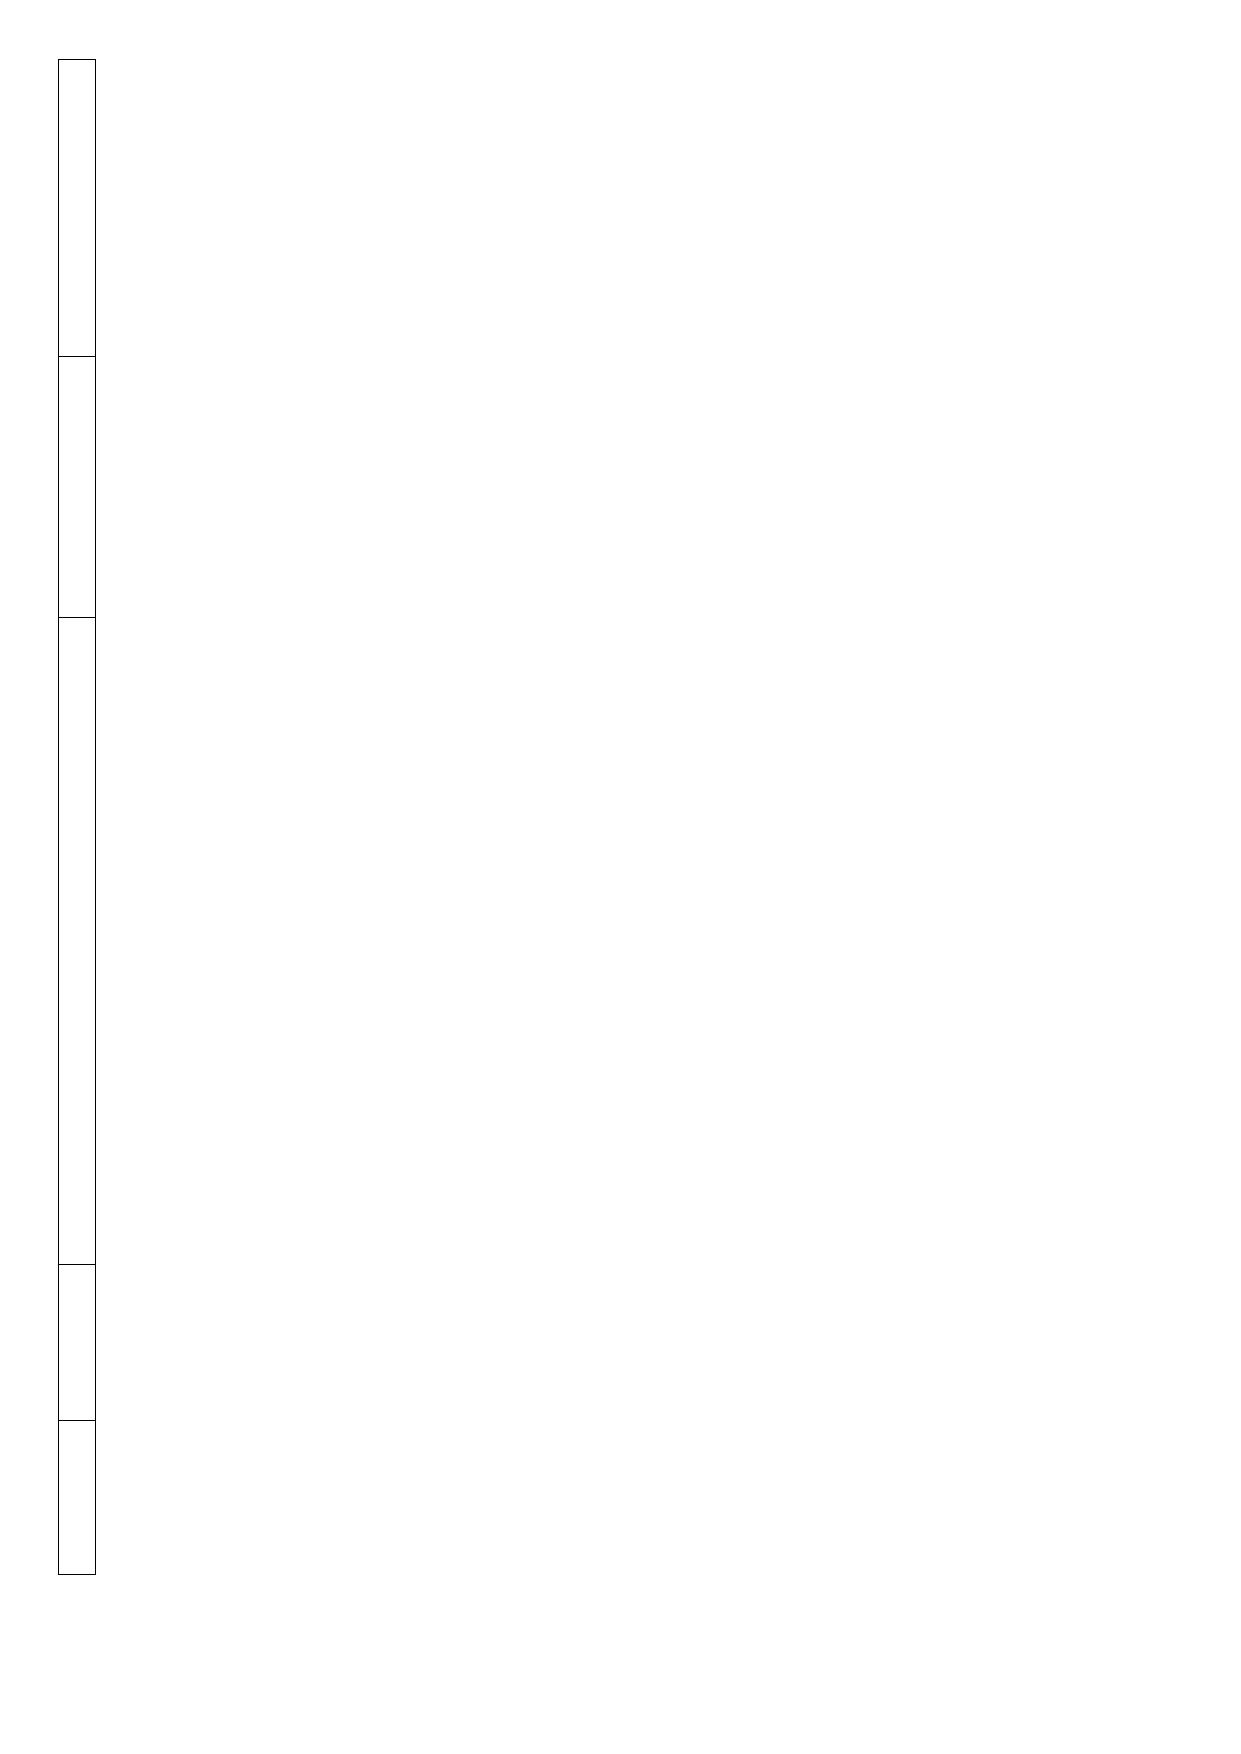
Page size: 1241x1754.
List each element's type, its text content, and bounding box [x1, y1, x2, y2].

table_cell 15. [59, 1421, 95, 1574]
table_cell 13. [59, 618, 95, 1263]
table_cell 12. [59, 357, 95, 617]
table_cell 14. [59, 1265, 95, 1420]
table_header 11. [59, 60, 95, 356]
